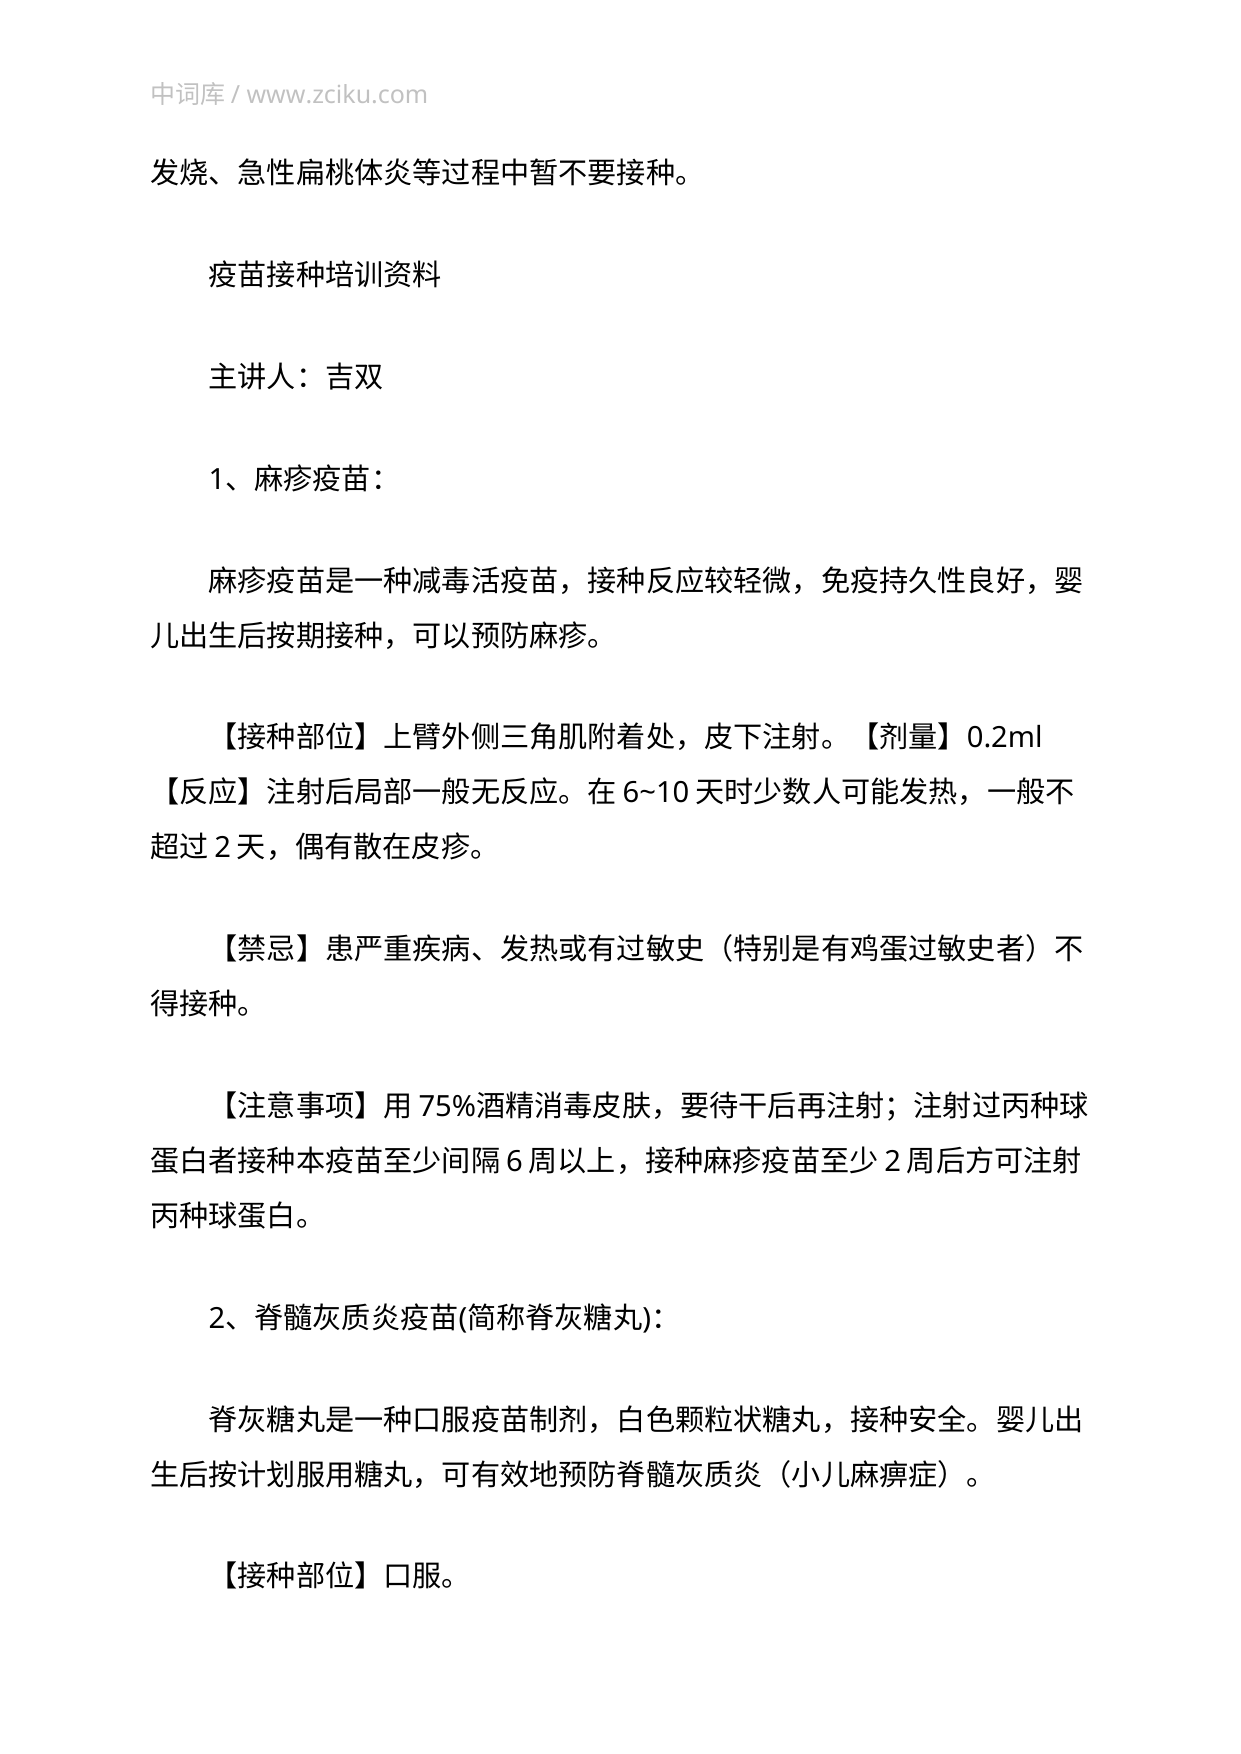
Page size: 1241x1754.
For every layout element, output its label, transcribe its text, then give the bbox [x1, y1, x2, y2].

text 麻疹疫苗是一种减毒活疫苗，接种反应较轻微，免疫持久性良好，婴儿出生后按期接种，可以预防麻疹。 [150, 557, 1090, 654]
text 疫苗接种培训资料 [150, 252, 1090, 294]
text 脊灰糖丸是一种口服疫苗制剂，白色颗粒状糖丸，接种安全。婴儿出生后按计划服用糖丸，可有效地预防脊髓灰质炎（小儿麻痹症）。 [150, 1396, 1090, 1493]
text 【接种部位】口服。 [150, 1553, 1090, 1595]
text 【接种部位】上臂外侧三角肌附着处，皮下注射。【剂量】0.2ml 【反应】注射后局部一般无反应。在6~10天时少数人可能发热，一般不超过2天，偶有散在皮疹。 [150, 714, 1090, 866]
text 【禁忌】患严重疾病、发热或有过敏史（特别是有鸡蛋过敏史者）不得接种。 [150, 926, 1090, 1023]
text 【注意事项】用75%酒精消毒皮肤，要待干后再注射；注射过丙种球蛋白者接种本疫苗至少间隔6周以上，接种麻疹疫苗至少2周后方可注射丙种球蛋白。 [150, 1083, 1090, 1235]
text 2、脊髓灰质炎疫苗(简称脊灰糖丸)： [150, 1294, 1090, 1337]
text 1、麻疹疫苗： [150, 455, 1090, 498]
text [150, 150, 1090, 192]
text 主讲人：吉双 [150, 353, 1090, 396]
